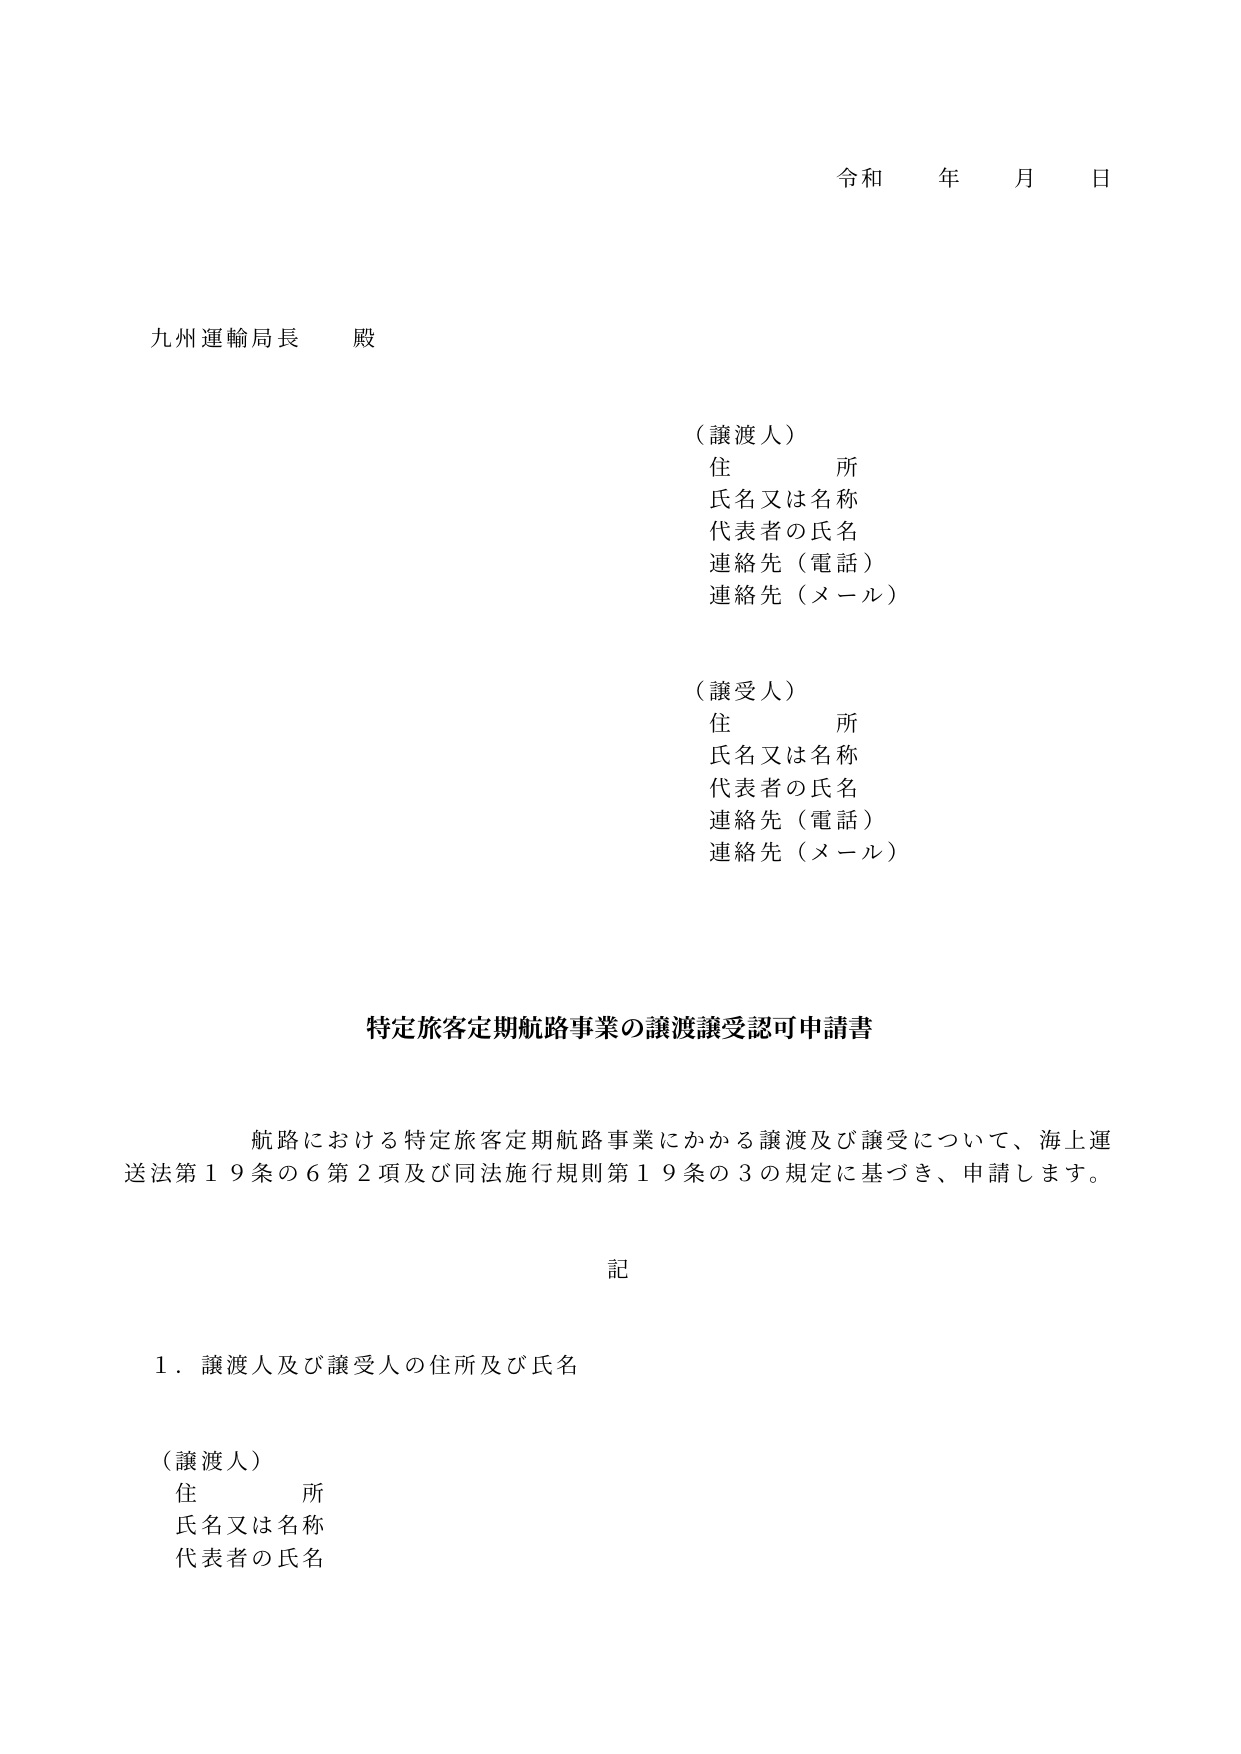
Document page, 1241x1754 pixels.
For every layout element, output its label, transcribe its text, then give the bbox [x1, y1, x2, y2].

text 特定旅客定期航路事業の譲渡譲受認可申請書 [124, 995, 1116, 1059]
text 氏名又は名称 [700, 738, 1116, 771]
text （譲受人） [671, 674, 1116, 706]
text 住 所 [124, 1476, 1116, 1508]
text 住 所 [700, 450, 1116, 482]
text 代表者の氏名 [700, 771, 1116, 803]
text 航路における特定旅客定期航路事業にかかる譲渡及び譲受について、海上運送法第１９条の６第２項及び同法施行規則第１９条の３の規定に基づき、申請します。 [124, 1123, 1116, 1188]
text 連絡先（電話） [700, 546, 1116, 578]
text 記 [124, 1252, 1116, 1284]
text 住 所 [700, 706, 1116, 738]
text 氏名又は名称 [700, 482, 1116, 514]
text 令和 年 月 日 [124, 161, 1116, 193]
text 連絡先（電話） [700, 803, 1116, 835]
text 九州運輸局長 殿 [124, 321, 1116, 353]
text （譲渡人） [124, 1444, 1116, 1476]
text 代表者の氏名 [700, 514, 1116, 546]
text 氏名又は名称 [124, 1508, 1116, 1541]
text 代表者の氏名 [124, 1541, 1116, 1573]
text 連絡先（メール） [700, 835, 1116, 867]
text （譲渡人） [671, 418, 1116, 450]
text １．譲渡人及び譲受人の住所及び氏名 [124, 1348, 1116, 1380]
text 連絡先（メール） [700, 578, 1116, 610]
